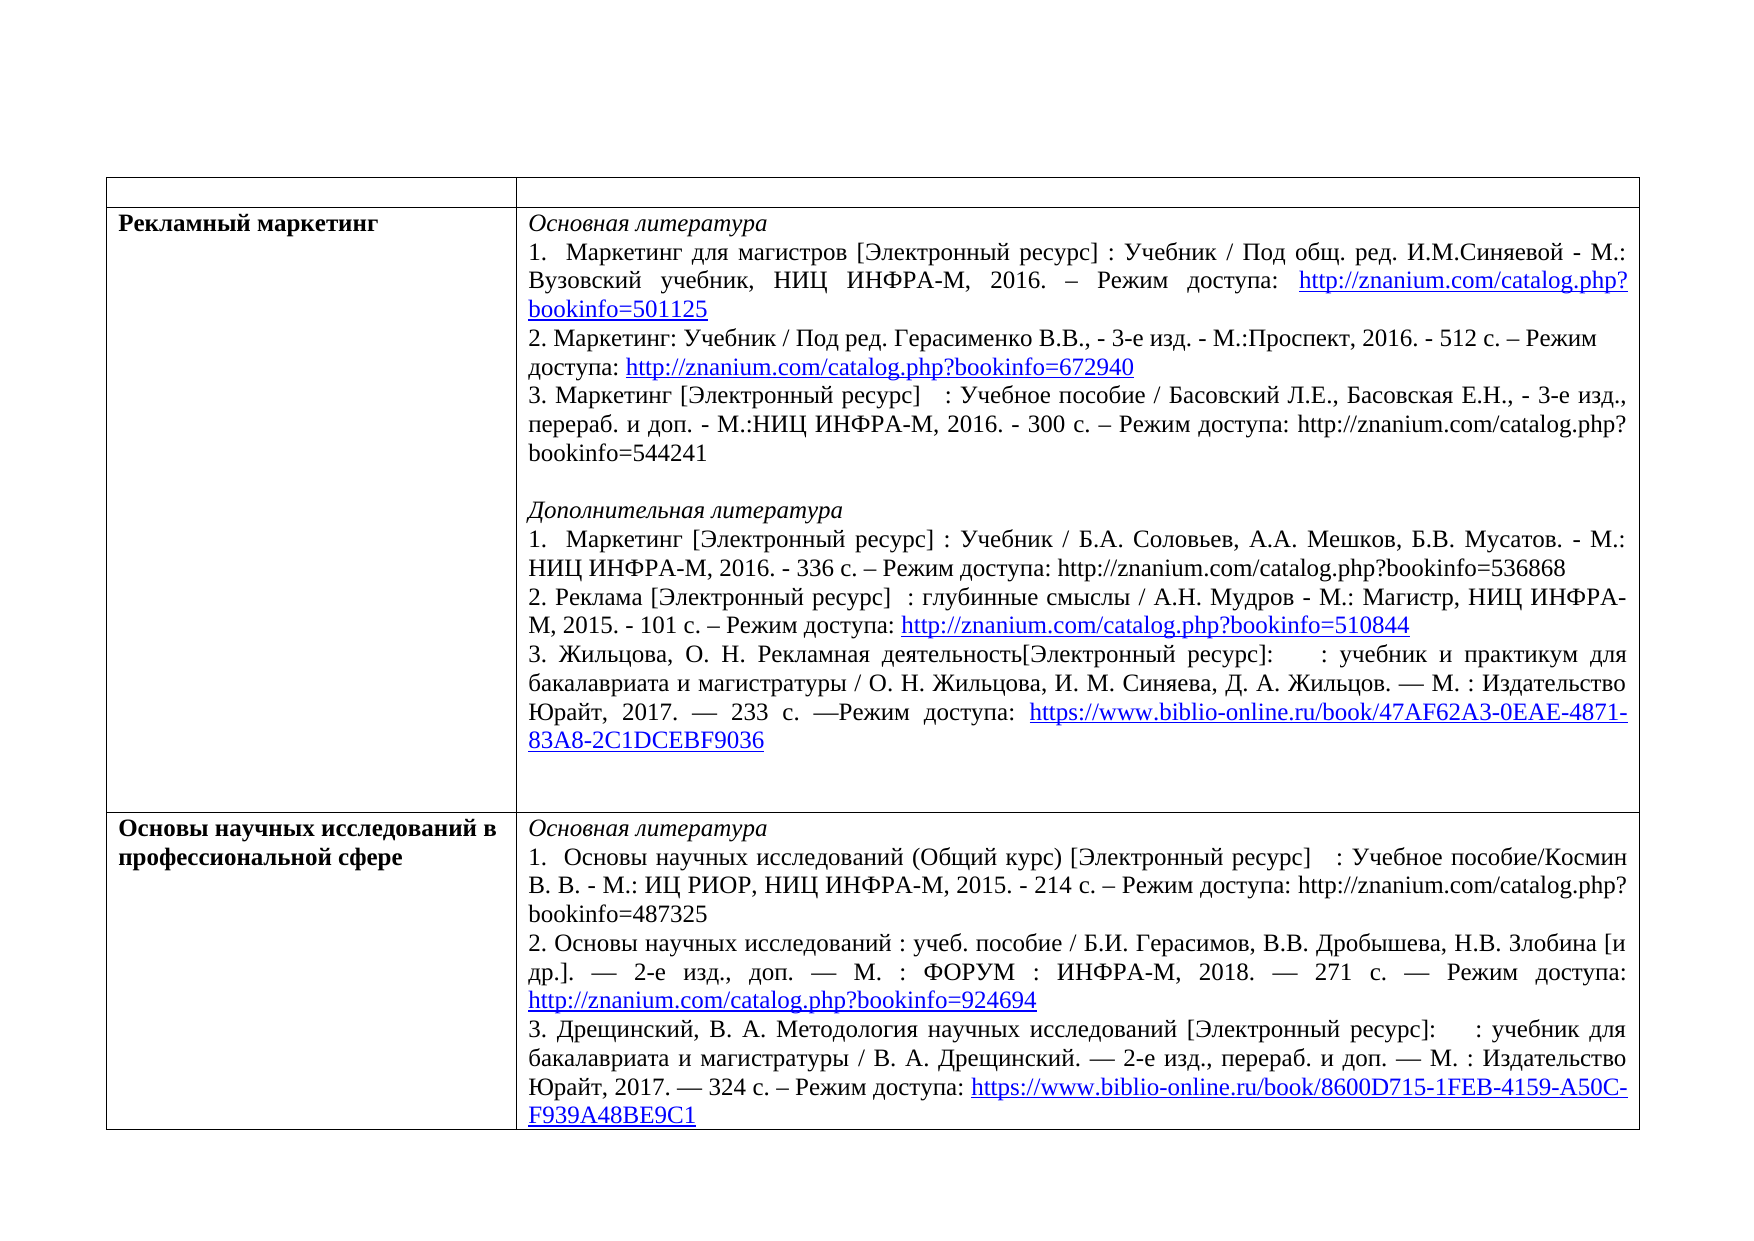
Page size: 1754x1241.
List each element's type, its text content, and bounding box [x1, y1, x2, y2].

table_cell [107, 178, 516, 207]
table_cell Рекламный маркетинг [107, 208, 516, 812]
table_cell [517, 813, 1639, 1129]
table_cell Основная литература 1. Маркетинг для магистров [Электронный ресурс] : Учебник / Под общ. ред. И.М.Синяевой - М.: Вузовский учебник, НИЦ ИНФРА-М, 2016. – Режим доступа: http://znanium.com/catalog.php?bookinfo=501125 2. Маркетинг: Учебник / Под ред. Герасименко В.В., - 3-е изд. - М.:Проспект, 2016. - 512 с. – Режим доступа: http://znanium.com/catalog.php?bookinfo=672940 3. Маркетинг [Электронный ресурс] : Учебное пособие / Басовский Л.Е., Басовская Е.Н., - 3-е изд., перераб. и доп. - М.:НИЦ ИНФРА-М, 2016. - 300 с. – Режим доступа: http://znanium.com/catalog.php?bookinfo=544241 Дополнительная литература 1. Маркетинг [Электронный ресурс] : Учебник / Б.А. Соловьев, А.А. Мешков, Б.В. Мусатов. - М.: НИЦ ИНФРА-М, 2016. - 336 с. – Режим доступа: http://znanium.com/catalog.php?bookinfo=536868 2. Реклама [Электронный ресурс] : глубинные смыслы / А.Н. Мудров - М.: Магистр, НИЦ ИНФРА-М, 2015. - 101 с. – Режим доступа: http://znanium.com/catalog.php?bookinfo=510844 3. Жильцова, О. Н. Рекламная деятельность[Электронный ресурс]: : учебник и практикум для бакалавриата и магистратуры / О. Н. Жильцова, И. М. Синяева, Д. А. Жильцов. — М. : Издательство Юрайт, 2017. — 233 с. —Режим доступа: https://www.biblio-online.ru/book/47AF62A3-0EAE-4871-83A8-2C1DCEBF9036 [517, 208, 1639, 812]
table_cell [107, 813, 516, 1129]
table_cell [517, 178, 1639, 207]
